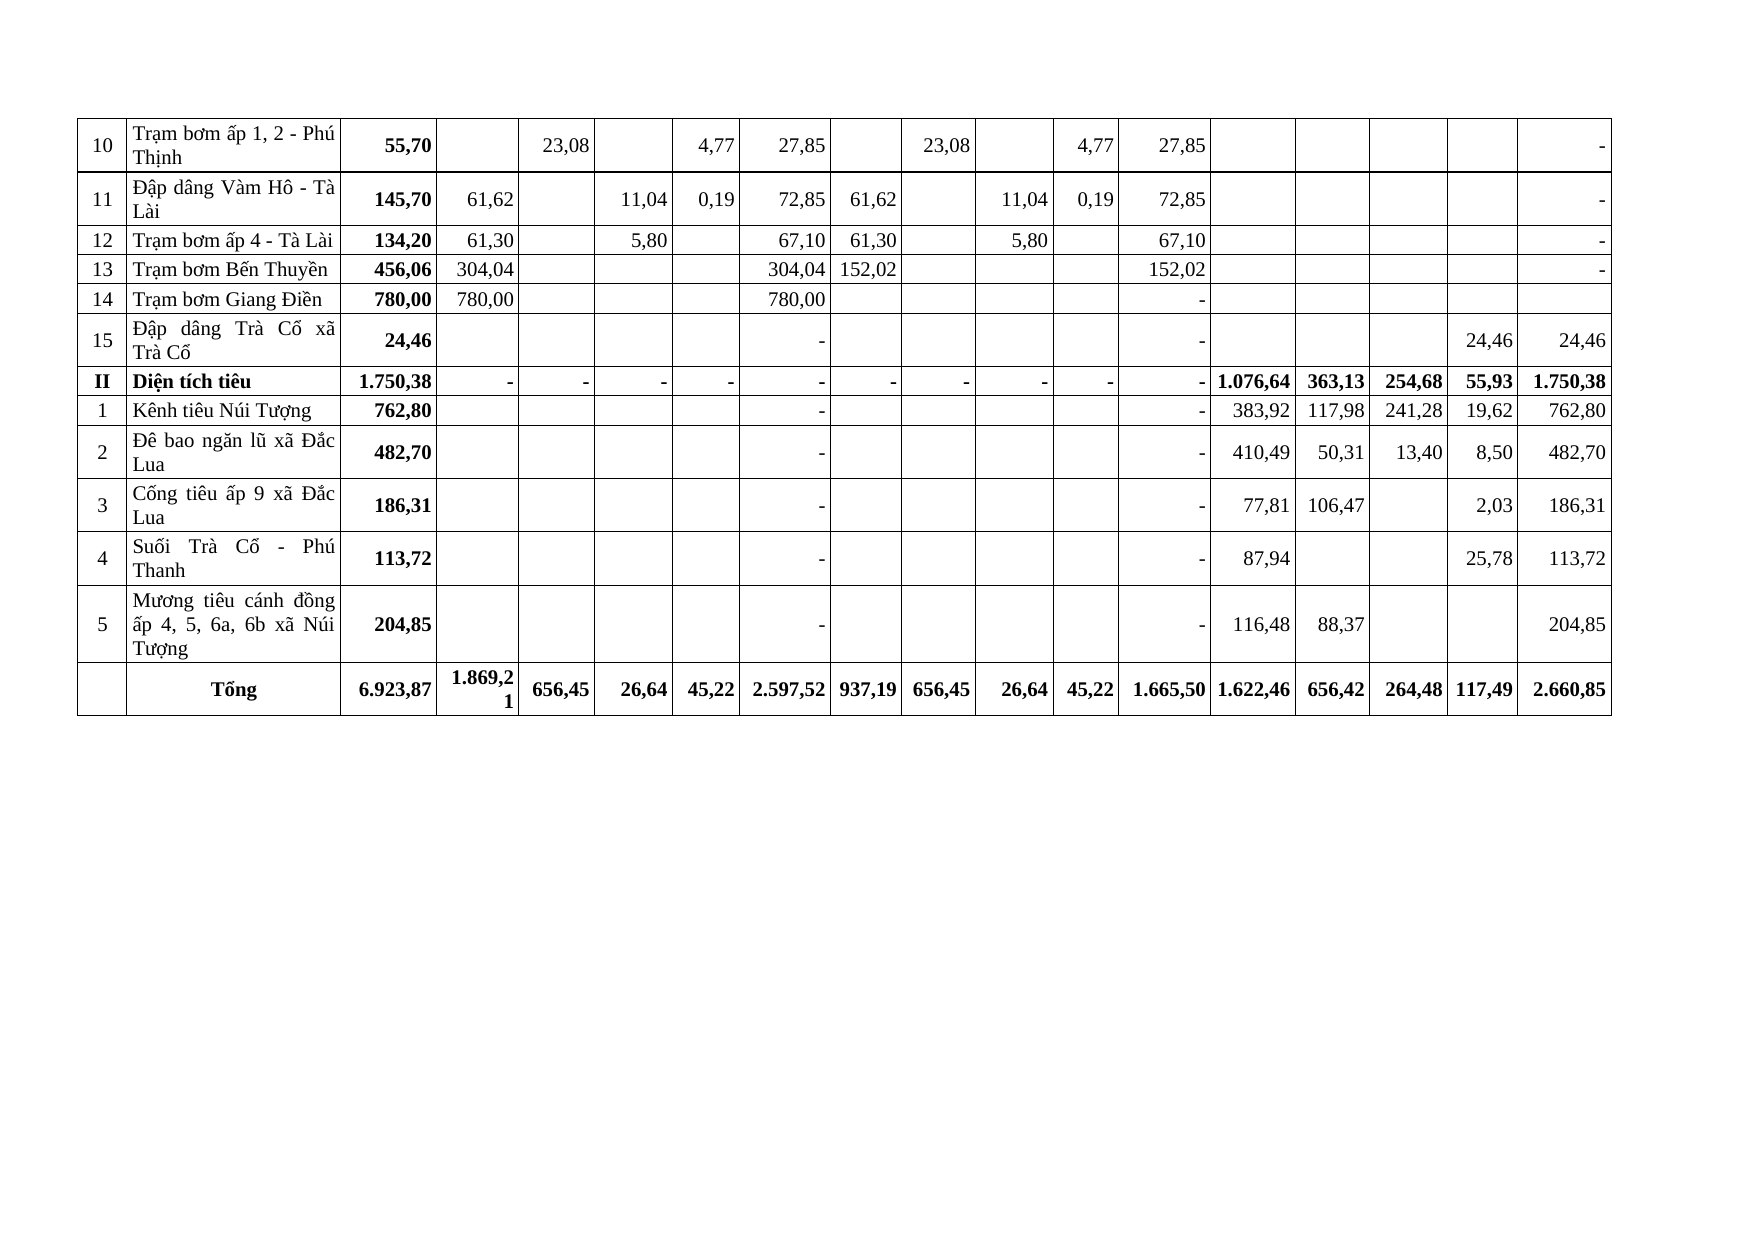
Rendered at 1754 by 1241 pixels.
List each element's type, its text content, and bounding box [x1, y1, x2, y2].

table_cell [976, 586, 1053, 662]
table_cell [1054, 396, 1118, 424]
table_cell 11 [78, 173, 126, 225]
table_cell [673, 426, 739, 478]
table_cell 1.665,50 [1119, 663, 1210, 715]
table_cell 152,02 [1119, 255, 1210, 283]
table_cell - [1119, 532, 1210, 584]
table_cell [1296, 173, 1369, 225]
table_cell 106,47 [1296, 479, 1369, 531]
table_cell 5 [78, 586, 126, 662]
table_cell [976, 284, 1053, 313]
table_cell 12 [78, 226, 126, 254]
table_cell [902, 284, 975, 313]
table_cell 23,08 [902, 119, 975, 171]
table_cell - [1119, 367, 1210, 395]
table_cell 383,92 [1211, 396, 1295, 424]
table_cell 67,10 [1119, 226, 1210, 254]
table_cell - [1119, 314, 1210, 366]
table_cell [1211, 226, 1295, 254]
table_cell - [740, 367, 830, 395]
table_cell 45,22 [1054, 663, 1118, 715]
table_cell [1370, 255, 1447, 283]
table_cell - [1518, 226, 1611, 254]
table_cell [1518, 284, 1611, 313]
table_cell [831, 586, 901, 662]
table_cell [595, 586, 672, 662]
table_cell 87,94 [1211, 532, 1295, 584]
table_cell [1054, 479, 1118, 531]
table_cell 113,72 [341, 532, 436, 584]
table_cell [595, 255, 672, 283]
table_cell 304,04 [437, 255, 518, 283]
table_cell 61,30 [831, 226, 901, 254]
table_cell [902, 479, 975, 531]
table_cell [976, 314, 1053, 366]
table_cell [1211, 284, 1295, 313]
table_cell - [595, 367, 672, 395]
table_cell 4,77 [673, 119, 739, 171]
table_cell [976, 396, 1053, 424]
table_cell [673, 314, 739, 366]
table_cell [1370, 173, 1447, 225]
table_cell 186,31 [341, 479, 436, 531]
table_cell - [519, 367, 594, 395]
table_cell - [740, 396, 830, 424]
table_cell [1296, 314, 1369, 366]
table_cell 204,85 [341, 586, 436, 662]
table_cell [595, 426, 672, 478]
table_cell [1054, 226, 1118, 254]
table_cell Trạm bơm ấp 4 - Tà Lài [127, 226, 340, 254]
table_cell 5,80 [595, 226, 672, 254]
table_cell 8,50 [1448, 426, 1517, 478]
table_cell - [1054, 367, 1118, 395]
table_cell [673, 284, 739, 313]
table_cell [902, 173, 975, 225]
table_cell 14 [78, 284, 126, 313]
table_cell [519, 284, 594, 313]
table_cell [1370, 532, 1447, 584]
table_cell [902, 426, 975, 478]
table_cell [831, 314, 901, 366]
table_cell [595, 396, 672, 424]
table_cell 1 [78, 396, 126, 424]
table_cell 762,80 [1518, 396, 1611, 424]
table_cell 2.597,52 [740, 663, 830, 715]
table_cell [673, 396, 739, 424]
table_cell [831, 396, 901, 424]
table_cell - [740, 479, 830, 531]
table_cell 25,78 [1448, 532, 1517, 584]
table_cell [519, 314, 594, 366]
table_cell [1054, 426, 1118, 478]
table_cell [595, 119, 672, 171]
table_cell 24,46 [341, 314, 436, 366]
table_cell 55,93 [1448, 367, 1517, 395]
table_cell [976, 255, 1053, 283]
table_cell 1.750,38 [341, 367, 436, 395]
table_cell 13 [78, 255, 126, 283]
table_cell 15 [78, 314, 126, 366]
table_cell 19,62 [1448, 396, 1517, 424]
table_cell 117,98 [1296, 396, 1369, 424]
table_cell 61,30 [437, 226, 518, 254]
table_cell 6.923,87 [341, 663, 436, 715]
table_cell 10 [78, 119, 126, 171]
table_cell - [1119, 284, 1210, 313]
table_cell 11,04 [595, 173, 672, 225]
table_cell 45,22 [673, 663, 739, 715]
table_cell [673, 255, 739, 283]
table_cell - [831, 367, 901, 395]
table_cell [437, 119, 518, 171]
table_cell [1296, 119, 1369, 171]
table_cell Mương tiêu cánh đồng ấp 4, 5, 6a, 6b xã Núi Tượng [127, 586, 340, 662]
table_cell [1296, 255, 1369, 283]
table_cell 241,28 [1370, 396, 1447, 424]
table_cell Trạm bơm Bến Thuyền [127, 255, 340, 283]
table_cell [1296, 532, 1369, 584]
table_cell [1448, 173, 1517, 225]
table_cell [595, 532, 672, 584]
table_cell 656,45 [902, 663, 975, 715]
table_cell [1054, 532, 1118, 584]
table_cell [1054, 284, 1118, 313]
table_cell 4,77 [1054, 119, 1118, 171]
table_cell 27,85 [740, 119, 830, 171]
table_cell [902, 314, 975, 366]
table_cell 88,37 [1296, 586, 1369, 662]
table_cell 0,19 [1054, 173, 1118, 225]
table_cell 482,70 [1518, 426, 1611, 478]
table_cell - [673, 367, 739, 395]
table_cell [902, 532, 975, 584]
table_cell 482,70 [341, 426, 436, 478]
table_cell 204,85 [1518, 586, 1611, 662]
table_cell [976, 532, 1053, 584]
table_cell [1296, 226, 1369, 254]
table_cell - [1119, 396, 1210, 424]
table_cell 2 [78, 426, 126, 478]
table_cell 27,85 [1119, 119, 1210, 171]
table_cell - [1119, 479, 1210, 531]
table_cell 0,19 [673, 173, 739, 225]
table_cell [673, 586, 739, 662]
table_cell - [902, 367, 975, 395]
table_cell Đập dâng Vàm Hô - Tà Lài [127, 173, 340, 225]
table_cell 1.869,21 [437, 663, 518, 715]
table_cell Tổng [127, 663, 340, 715]
table_cell [902, 586, 975, 662]
table_cell [519, 586, 594, 662]
table_cell [673, 479, 739, 531]
table_cell [519, 173, 594, 225]
table_cell [437, 479, 518, 531]
table_cell Suối Trà Cổ - Phú Thanh [127, 532, 340, 584]
table_cell Kênh tiêu Núi Tượng [127, 396, 340, 424]
table_cell [519, 255, 594, 283]
table_cell 13,40 [1370, 426, 1447, 478]
table_cell 23,08 [519, 119, 594, 171]
table_cell - [1518, 255, 1611, 283]
table_cell 61,62 [437, 173, 518, 225]
table_cell Đập dâng Trà Cổ xã Trà Cổ [127, 314, 340, 366]
table_cell [1370, 119, 1447, 171]
table_cell - [1119, 586, 1210, 662]
table_cell 113,72 [1518, 532, 1611, 584]
table_cell Diện tích tiêu [127, 367, 340, 395]
table_cell [1054, 314, 1118, 366]
table_cell - [740, 314, 830, 366]
table_cell [1211, 255, 1295, 283]
table_cell 2.660,85 [1518, 663, 1611, 715]
table_cell 1.750,38 [1518, 367, 1611, 395]
table_cell [1448, 226, 1517, 254]
table_cell [1448, 255, 1517, 283]
table_cell 61,62 [831, 173, 901, 225]
table_cell [902, 255, 975, 283]
table_cell 67,10 [740, 226, 830, 254]
table_cell [437, 396, 518, 424]
table_cell [519, 396, 594, 424]
table_cell 762,80 [341, 396, 436, 424]
table_cell II [78, 367, 126, 395]
table_cell 456,06 [341, 255, 436, 283]
table_cell [437, 532, 518, 584]
table_cell 410,49 [1211, 426, 1295, 478]
table_cell [78, 663, 126, 715]
table_cell [519, 532, 594, 584]
table_cell [976, 426, 1053, 478]
table_cell - [740, 586, 830, 662]
table_cell [1448, 586, 1517, 662]
table_cell [1370, 586, 1447, 662]
table_cell 24,46 [1518, 314, 1611, 366]
table_cell 264,48 [1370, 663, 1447, 715]
table_cell 363,13 [1296, 367, 1369, 395]
table_cell [1370, 479, 1447, 531]
table_cell 26,64 [976, 663, 1053, 715]
table_cell 134,20 [341, 226, 436, 254]
table_cell Cống tiêu ấp 9 xã Đắc Lua [127, 479, 340, 531]
table_cell [1054, 586, 1118, 662]
table_cell 656,45 [519, 663, 594, 715]
table_cell [1370, 226, 1447, 254]
table_cell 24,46 [1448, 314, 1517, 366]
table_cell - [976, 367, 1053, 395]
table_cell - [1119, 426, 1210, 478]
table_cell 2,03 [1448, 479, 1517, 531]
table_cell 152,02 [831, 255, 901, 283]
table_cell [902, 396, 975, 424]
table_cell [437, 314, 518, 366]
table_cell 72,85 [1119, 173, 1210, 225]
table_cell [976, 479, 1053, 531]
table_cell 11,04 [976, 173, 1053, 225]
table_cell [831, 284, 901, 313]
table_cell 254,68 [1370, 367, 1447, 395]
table_cell 3 [78, 479, 126, 531]
table_cell [1211, 314, 1295, 366]
table_cell 72,85 [740, 173, 830, 225]
table_cell [437, 426, 518, 478]
table_cell [831, 426, 901, 478]
table_cell [1448, 284, 1517, 313]
table_cell 780,00 [437, 284, 518, 313]
table_cell [831, 119, 901, 171]
table_cell 4 [78, 532, 126, 584]
table_cell Trạm bơm ấp 1, 2 - Phú Thịnh [127, 119, 340, 171]
table_cell 780,00 [341, 284, 436, 313]
table_cell 26,64 [595, 663, 672, 715]
table_cell [1211, 173, 1295, 225]
table_cell 55,70 [341, 119, 436, 171]
table_cell - [1518, 173, 1611, 225]
table_cell [595, 284, 672, 313]
table_cell [1296, 284, 1369, 313]
table_cell 77,81 [1211, 479, 1295, 531]
table_cell [976, 119, 1053, 171]
table_cell 937,19 [831, 663, 901, 715]
table_cell [1448, 119, 1517, 171]
table_cell 145,70 [341, 173, 436, 225]
table_cell 5,80 [976, 226, 1053, 254]
table_cell [902, 226, 975, 254]
table_cell [673, 532, 739, 584]
table_cell Đê bao ngăn lũ xã Đắc Lua [127, 426, 340, 478]
table_cell 304,04 [740, 255, 830, 283]
table_cell - [740, 426, 830, 478]
table_cell - [437, 367, 518, 395]
table_cell 1.622,46 [1211, 663, 1295, 715]
table_cell - [1518, 119, 1611, 171]
table_cell [519, 426, 594, 478]
table_cell 117,49 [1448, 663, 1517, 715]
table_cell - [740, 532, 830, 584]
table_cell [831, 532, 901, 584]
table_cell [519, 226, 594, 254]
table_cell [1370, 284, 1447, 313]
table_cell [1054, 255, 1118, 283]
table_cell 50,31 [1296, 426, 1369, 478]
table_cell 656,42 [1296, 663, 1369, 715]
table_cell [1370, 314, 1447, 366]
table_cell [595, 479, 672, 531]
table_cell [437, 586, 518, 662]
table_cell [519, 479, 594, 531]
table_cell [673, 226, 739, 254]
table_cell 1.076,64 [1211, 367, 1295, 395]
table_cell [1211, 119, 1295, 171]
table_cell 780,00 [740, 284, 830, 313]
table_cell [595, 314, 672, 366]
table_cell 116,48 [1211, 586, 1295, 662]
table_cell [831, 479, 901, 531]
table_cell Trạm bơm Giang Điền [127, 284, 340, 313]
table_cell 186,31 [1518, 479, 1611, 531]
